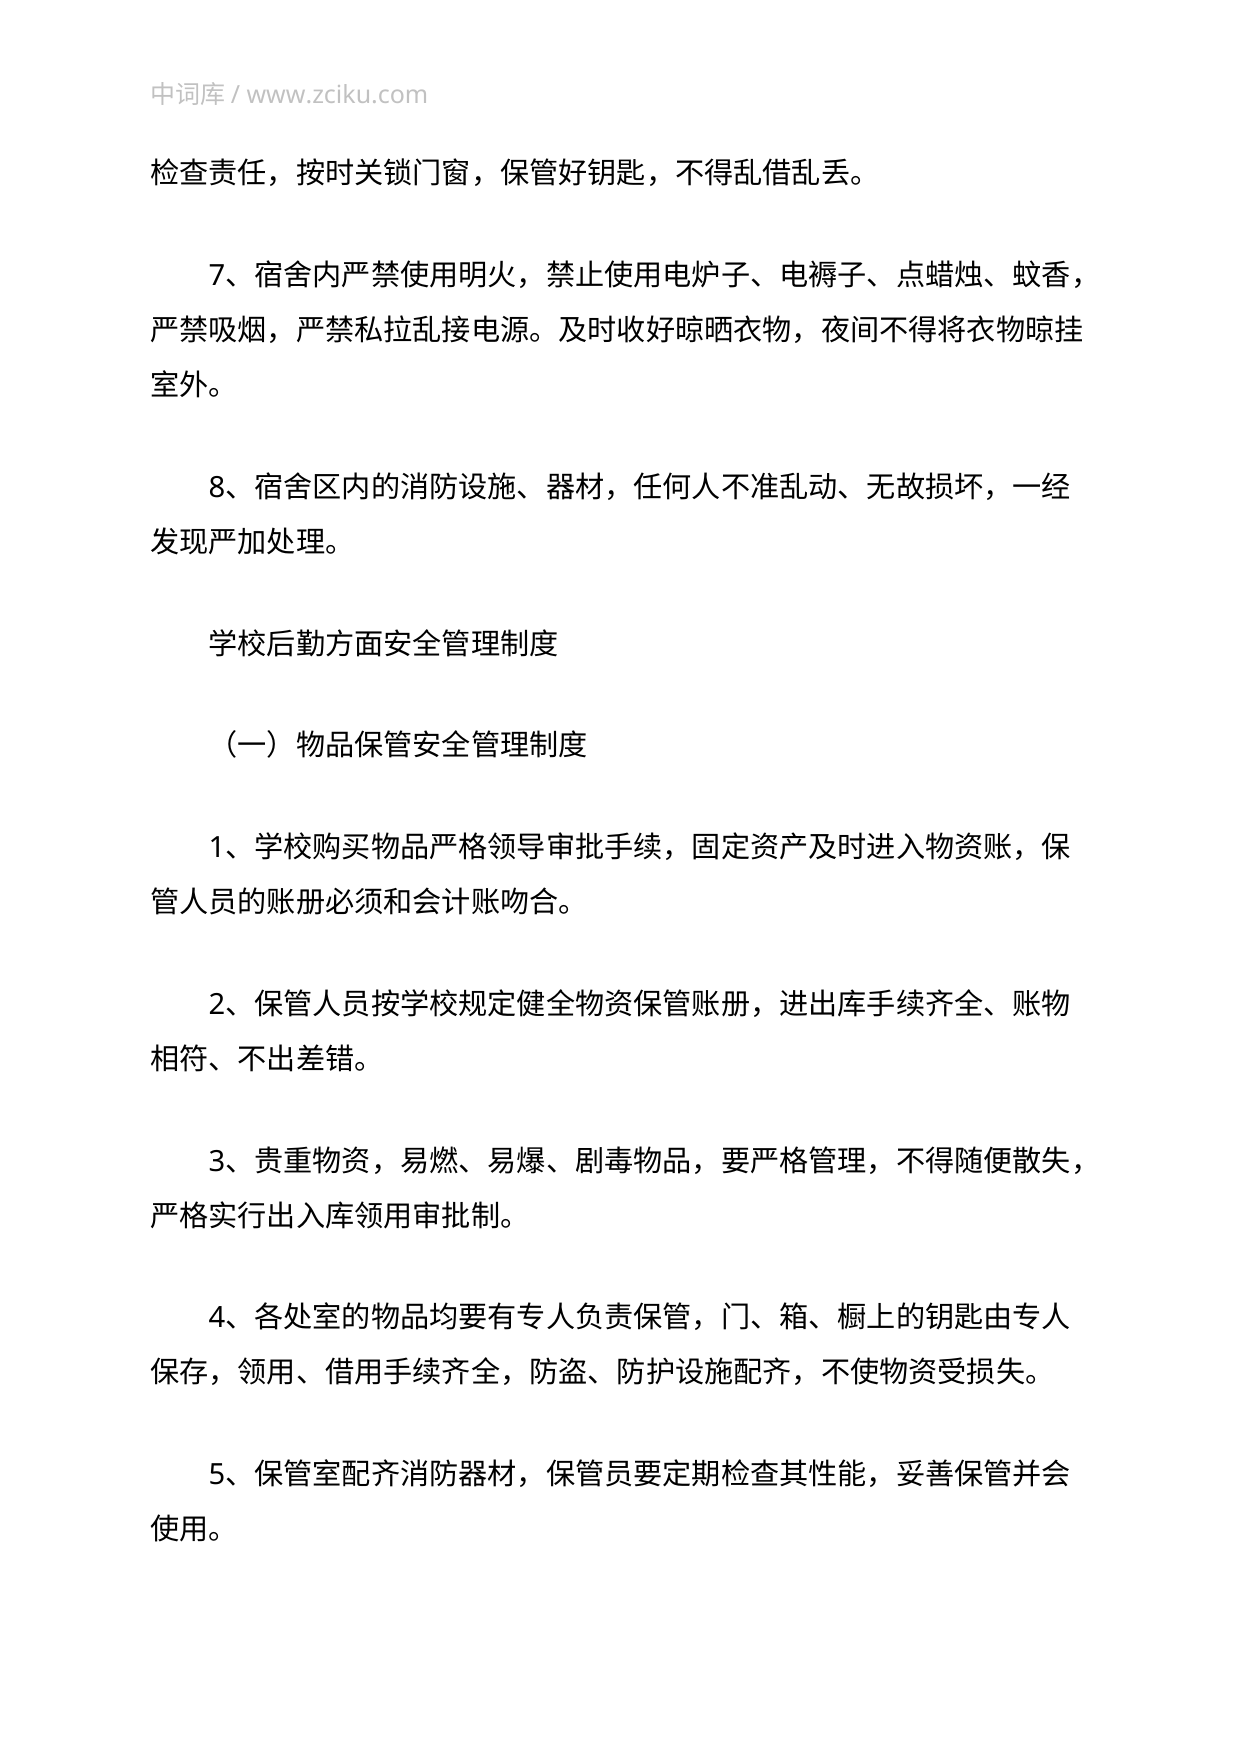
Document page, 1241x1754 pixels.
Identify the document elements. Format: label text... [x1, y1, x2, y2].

text 4、各处室的物品均要有专人负责保管，门、箱、橱上的钥匙由专人保存，领用、借用手续齐全，防盗、防护设施配齐，不使物资受损失。 [150, 1294, 1090, 1391]
text （一）物品保管安全管理制度 [150, 722, 1090, 764]
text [150, 150, 1090, 192]
text 7、宿舍内严禁使用明火，禁止使用电炉子、电褥子、点蜡烛、蚊香，严禁吸烟，严禁私拉乱接电源。及时收好晾晒衣物，夜间不得将衣物晾挂室外。 [150, 252, 1090, 404]
text 学校后勤方面安全管理制度 [150, 620, 1090, 662]
text 5、保管室配齐消防器材，保管员要定期检查其性能，妥善保管并会使用。 [150, 1451, 1090, 1548]
text 2、保管人员按学校规定健全物资保管账册，进出库手续齐全、账物相符、不出差错。 [150, 981, 1090, 1078]
text 8、宿舍区内的消防设施、器材，任何人不准乱动、无故损坏，一经发现严加处理。 [150, 463, 1090, 561]
text 1、学校购买物品严格领导审批手续，固定资产及时进入物资账，保管人员的账册必须和会计账吻合。 [150, 824, 1090, 921]
text 3、贵重物资，易燃、易爆、剧毒物品，要严格管理，不得随便散失，严格实行出入库领用审批制。 [150, 1137, 1090, 1234]
